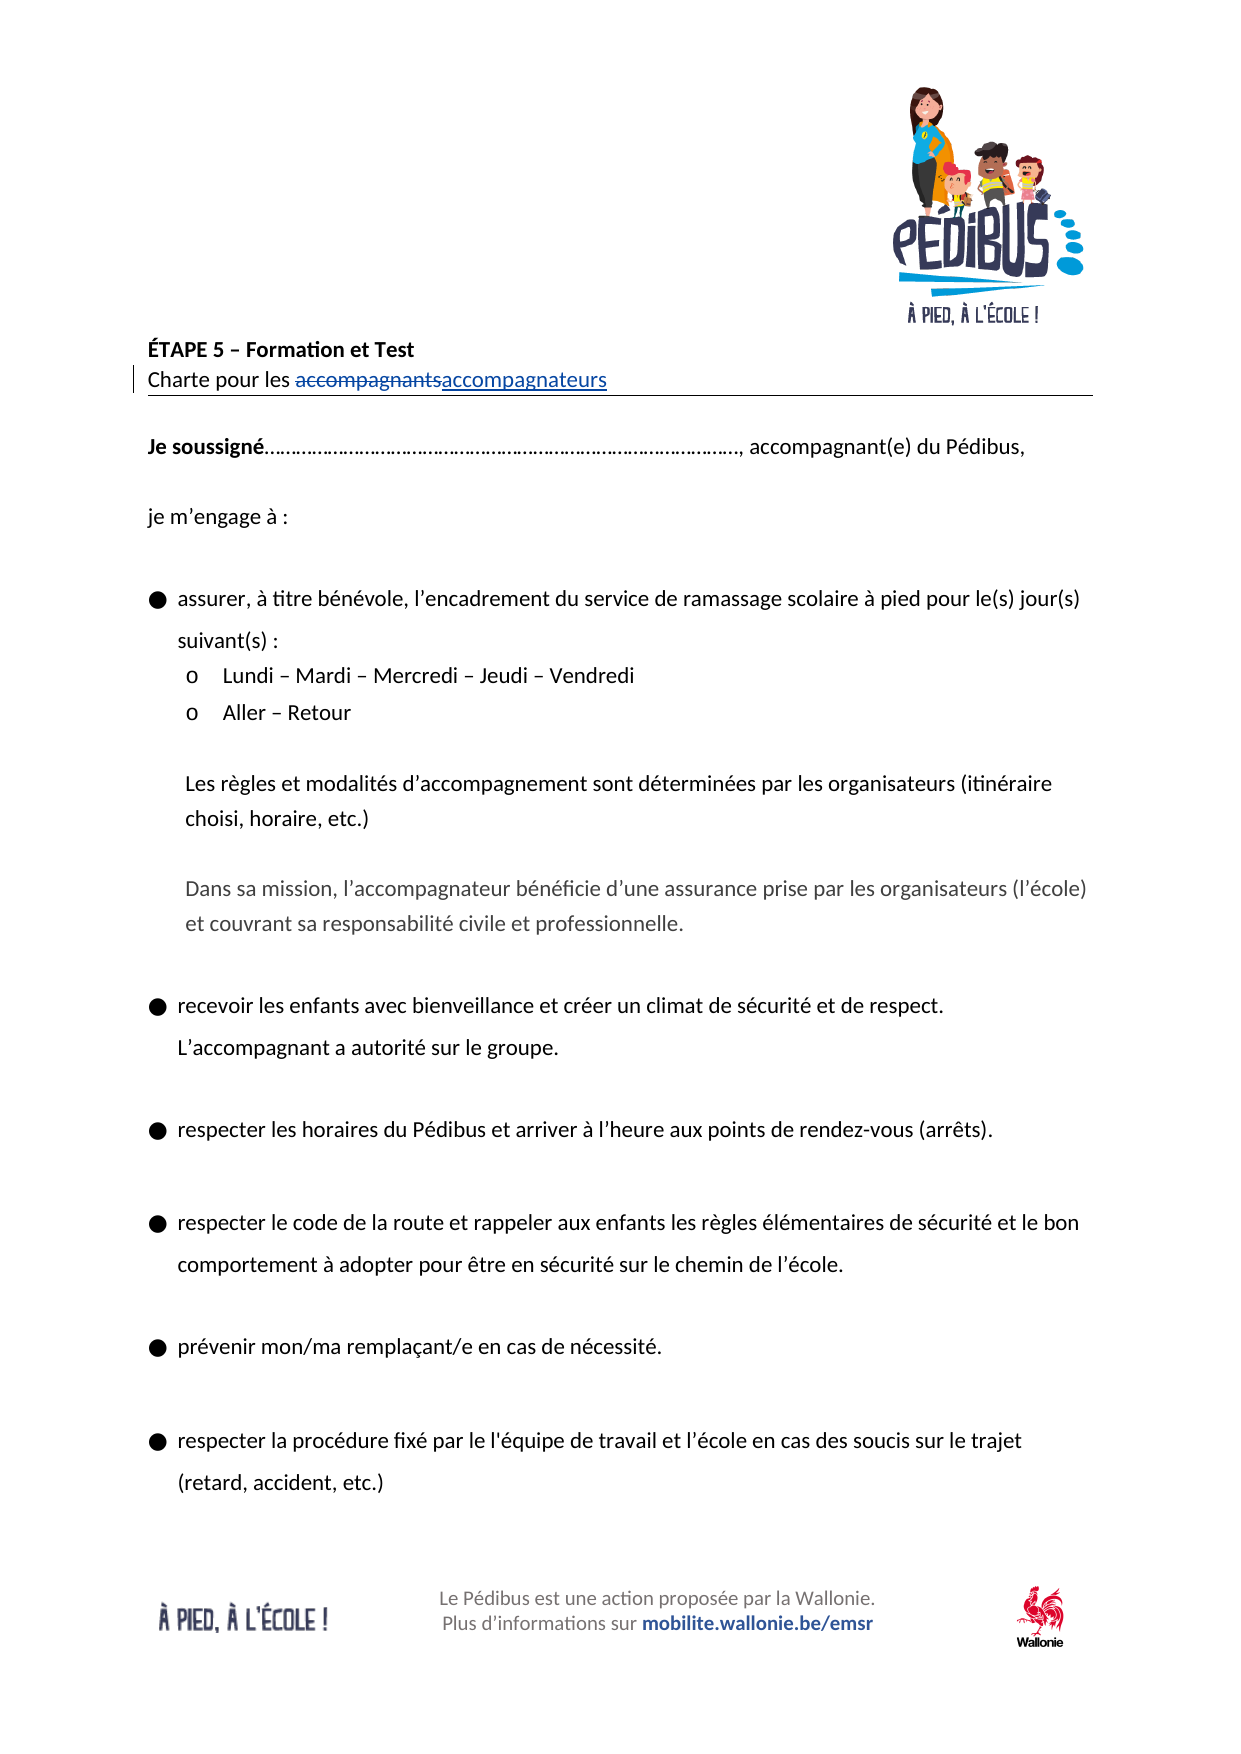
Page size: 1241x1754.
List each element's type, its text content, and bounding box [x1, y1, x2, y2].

text Charte pour les [148, 365, 1093, 395]
text Dans sa mission, l’accompagnateur bénéficie d’une assurance prise par les organisateurs (l’école) et couvrant sa responsabilité civile et professionnelle. [185, 874, 1093, 937]
picture [147, 1597, 335, 1633]
list Lundi – Mardi – Mercredi – Jeudi – Vendredi [185, 661, 1093, 690]
list respecter les horaires du Pédibus et arriver à l’heure aux points de rendez-vous (arrêts). [148, 1103, 1093, 1150]
list respecter le code de la route et rappeler aux enfants les règles élémentaires de sécurité et le bon comportement à adopter pour être en sécurité sur le chemin de l’école. [148, 1197, 1093, 1279]
picture [998, 1573, 1093, 1659]
text ÉTAPE 5 – Formation et Test [148, 148, 1093, 363]
list prévenir mon/ma remplaçant/e en cas de nécessité. [148, 1321, 1093, 1368]
list Aller – Retour [185, 698, 1093, 727]
list recevoir les enfants avec bienveillance et créer un climat de sécurité et de respect. L’accompagnant a autorité sur le groupe. [148, 979, 1093, 1061]
text Les règles et modalités d’accompagnement sont déterminées par les organisateurs (itinéraire choisi, horaire, etc.) [185, 769, 1093, 832]
list respecter la procédure fixé par le l'équipe de travail et l’école en cas des soucis sur le trajet (retard, accident, etc.) [148, 1414, 1093, 1496]
list assurer, à titre bénévole, l’encadrement du service de ramassage scolaire à pied pour le(s) jour(s) suivant(s) : [148, 572, 1093, 654]
text je m’engage à : [148, 502, 1093, 530]
text Je soussigné………………………………………………………………………………, accompagnant(e) du Pédibus, [148, 432, 1093, 460]
picture [887, 81, 1093, 333]
